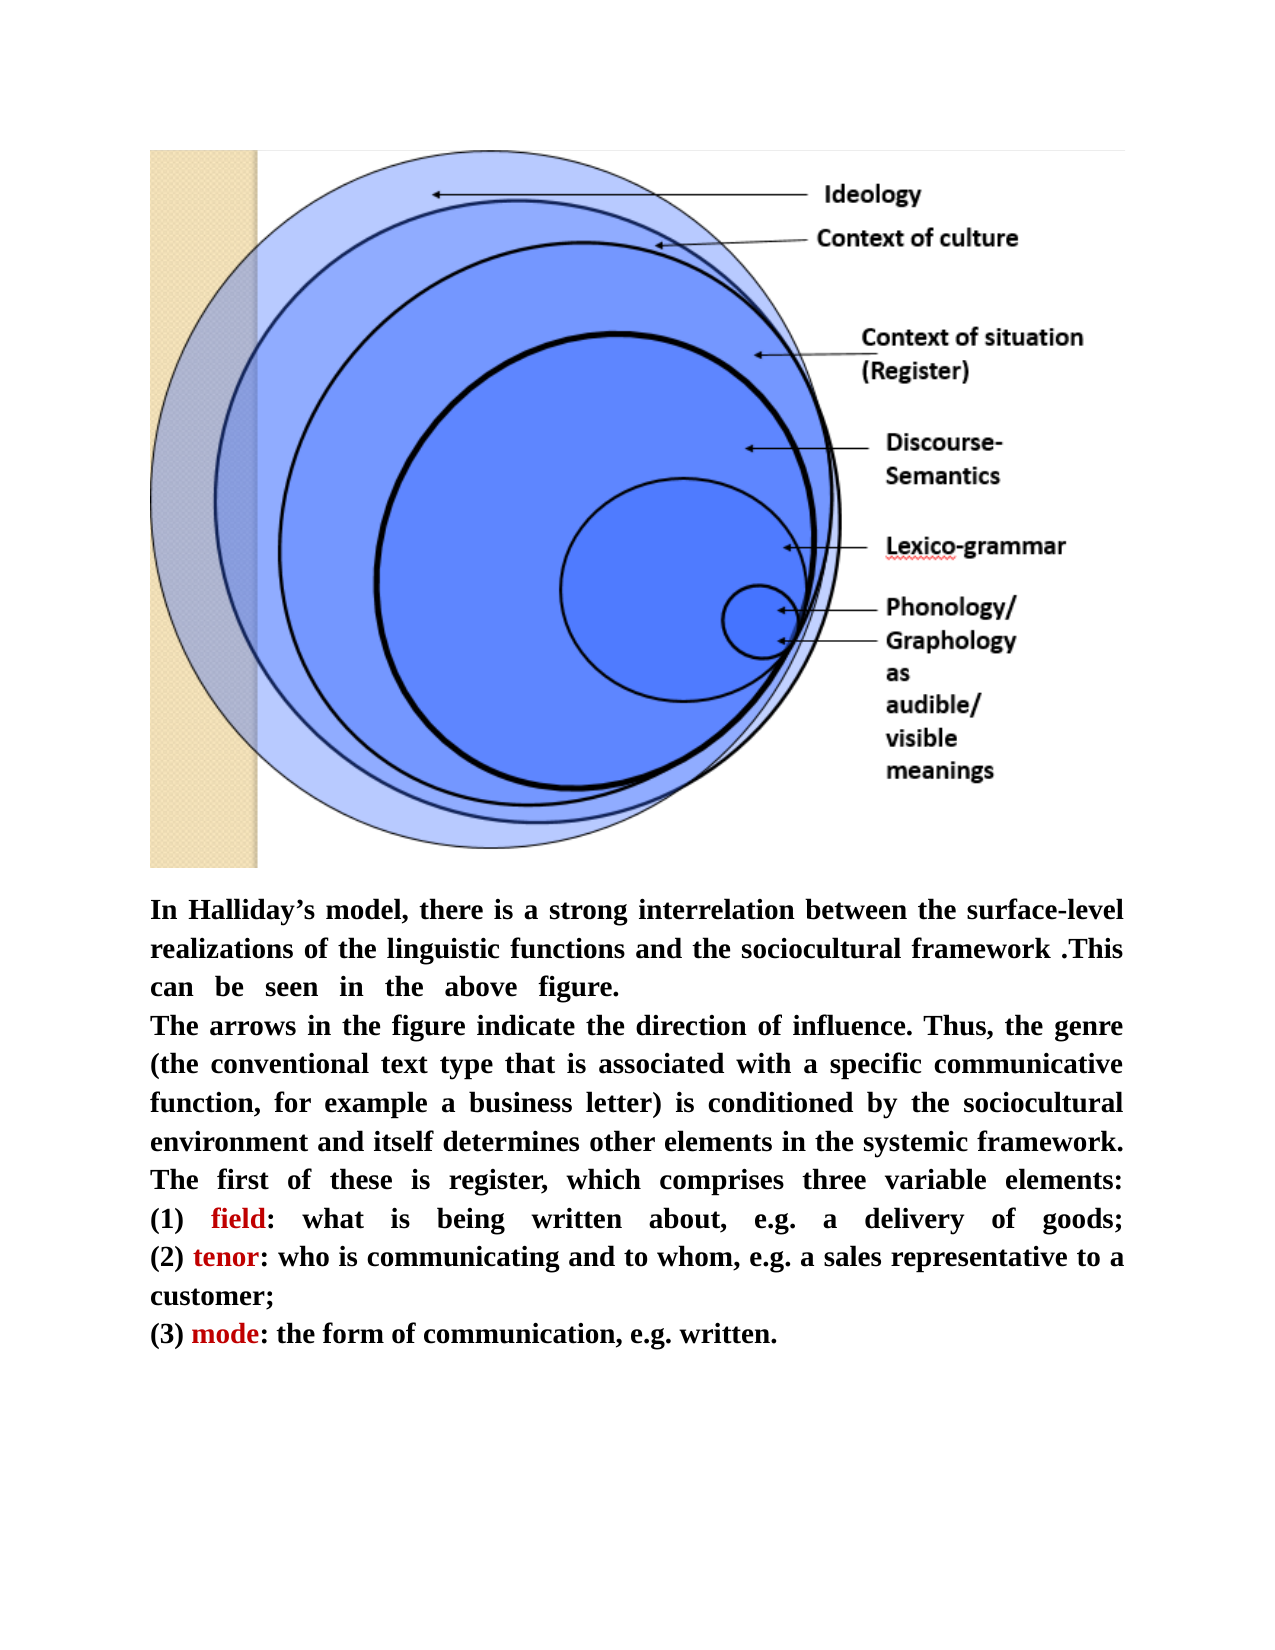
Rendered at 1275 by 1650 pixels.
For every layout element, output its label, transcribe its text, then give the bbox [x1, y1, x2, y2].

picture [150, 150, 1125, 868]
text In Halliday’s model, there is a strong interrelation between the surface-level realizations of the linguistic functions and the sociocultural framework .This can be seen in the above figure. The arrows in the figure indicate the direction of influence. Thus, the genre (the conventional text type that is associated with a specific communicative function, for example a business letter) is conditioned by the sociocultural environment and itself determines other elements in the systemic framework. The first of these is register, which comprises three variable elements: (1) field: what is being written about, e.g. a delivery of goods; (2) tenor: who is communicating and to whom, e.g. a sales representative to a customer; (3) mode: the form of communication, e.g. written. [150, 892, 1125, 1350]
